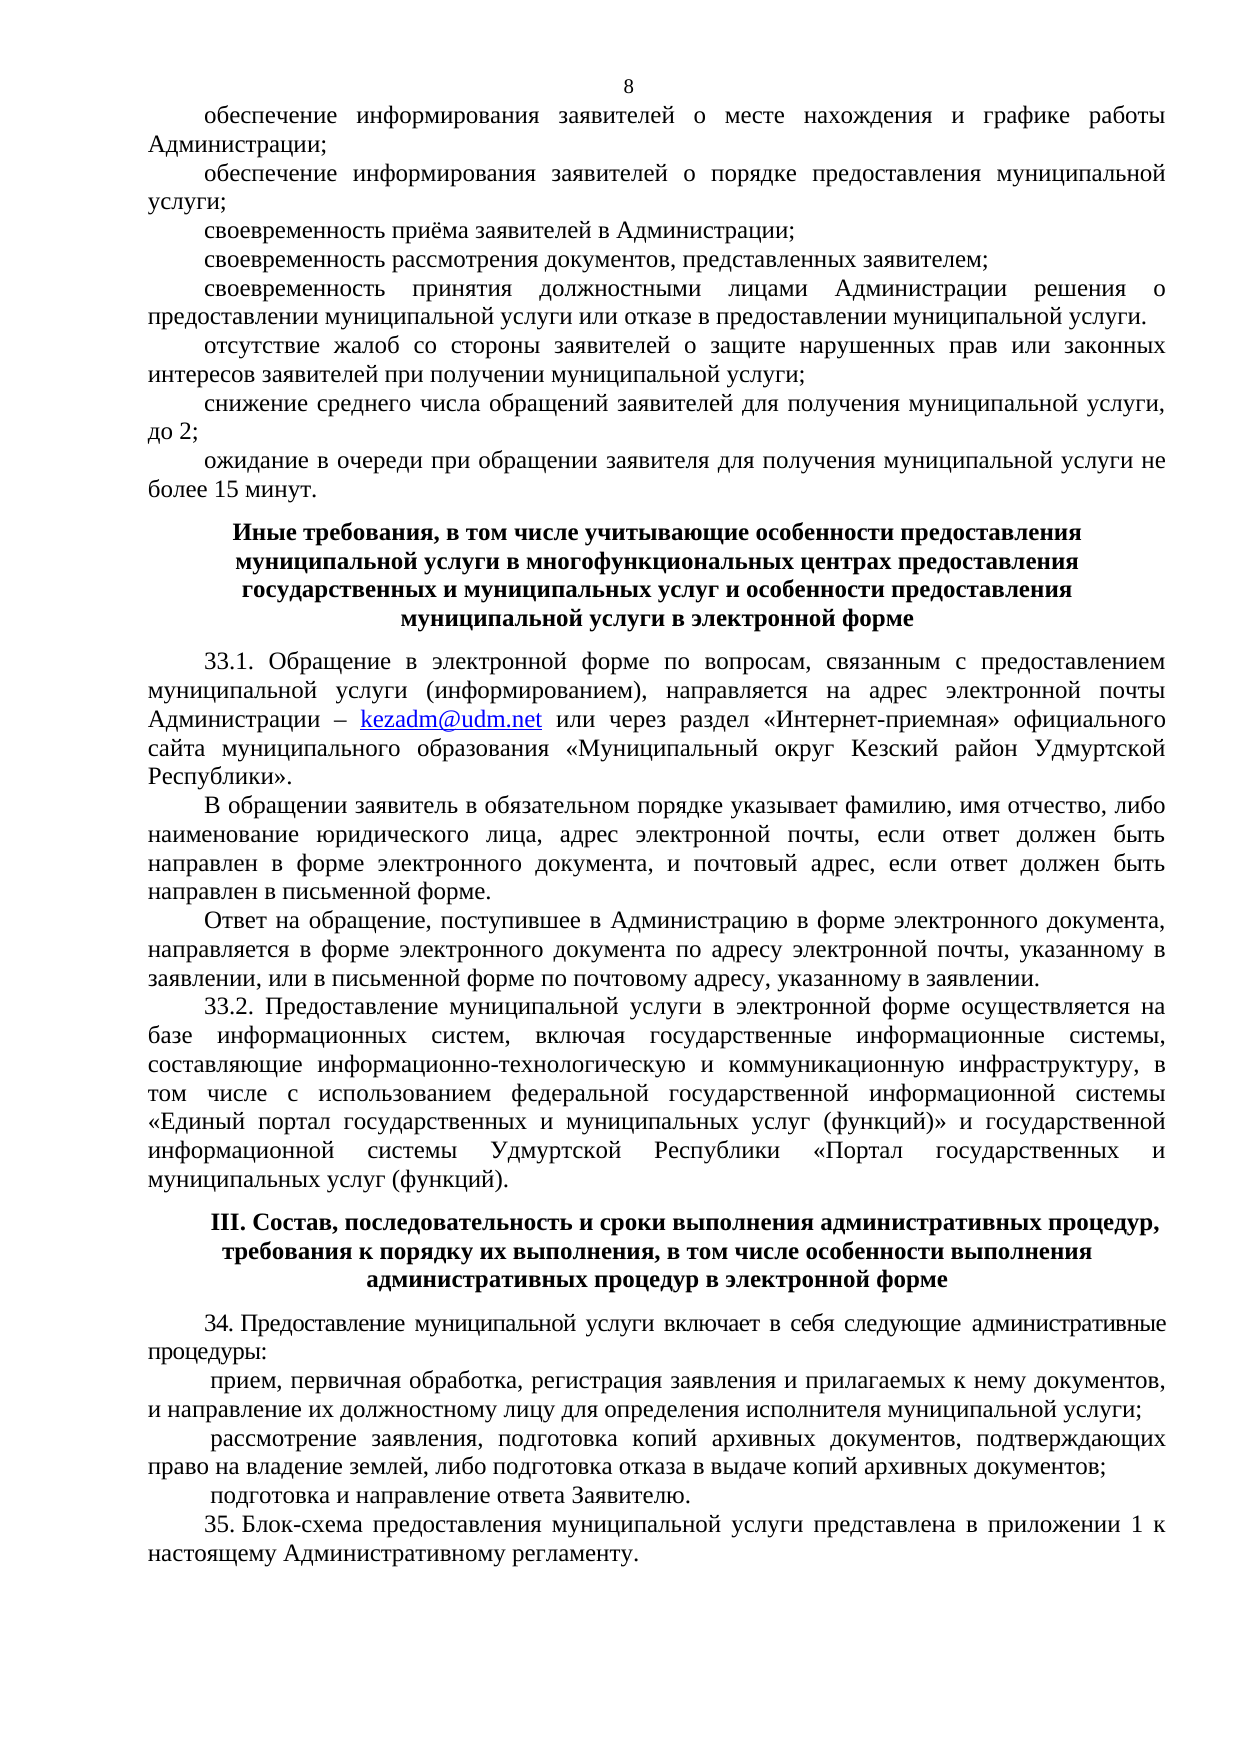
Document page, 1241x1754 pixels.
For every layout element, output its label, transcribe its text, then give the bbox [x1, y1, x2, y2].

text прием, первичная обработка, регистрация заявления и прилагаемых к нему документов, и направление их должностному лицу для определения исполнителя муниципальной услуги; [148, 1365, 1167, 1423]
text 33.2. Предоставление муниципальной услуги в электронной форме осуществляется на базе информационных систем, включая государственные информационные системы, составляющие информационно-технологическую и коммуникационную инфраструктуру, в том числе с использованием федеральной государственной информационной системы «Единый портал государственных и муниципальных услуг (функций)» и государственной информационной системы Удмуртской Республики «Портал государственных и муниципальных услуг (функций). [148, 991, 1167, 1193]
text ожидание в очереди при обращении заявителя для получения муниципальной услуги не более 15 минут. [148, 445, 1167, 503]
text своевременность рассмотрения документов, представленных заявителем; [148, 244, 1167, 273]
text своевременность приёма заявителей в Администрации; [148, 215, 1167, 244]
text обеспечение информирования заявителей о порядке предоставления муниципальной услуги; [148, 158, 1167, 215]
text 34. Предоставление муниципальной услуги включает в себя следующие административные процедуры: [148, 1308, 1167, 1365]
text В обращении заявитель в обязательном порядке указывает фамилию, имя отчество, либо наименование юридического лица, адрес электронной почты, если ответ должен быть направлен в форме электронного документа, и почтовый адрес, если ответ должен быть направлен в письменной форме. [148, 790, 1167, 905]
text 33.1. Обращение в электронной форме по вопросам, связанным с предоставлением муниципальной услуги (информированием), направляется на адрес электронной почты Администрации – kezadm@udm.net или через раздел «Интернет-приемная» официального сайта муниципального образования «Муниципальный округ Кезский район Удмуртской Республики». [148, 646, 1167, 790]
subtitle Иные требования, в том числе учитывающие особенности предоставления муниципальной услуги в многофункциональных центрах предоставления государственных и муниципальных услуг и особенности предоставления муниципальной услуги в электронной форме [148, 517, 1167, 632]
text обеспечение информирования заявителей о месте нахождения и графике работы Администрации; [148, 100, 1167, 158]
text 35. Блок-схема предоставления муниципальной услуги представлена в приложении 1 к настоящему Административному регламенту. [148, 1509, 1167, 1566]
subtitle III. Состав, последовательность и сроки выполнения административных процедур, требования к порядку их выполнения, в том числе особенности выполнения административных процедур в электронной форме [148, 1207, 1167, 1293]
text подготовка и направление ответа Заявителю. [148, 1480, 1167, 1509]
text своевременность принятия должностными лицами Администрации решения о предоставлении муниципальной услуги или отказе в предоставлении муниципальной услуги. [148, 273, 1167, 330]
text рассмотрение заявления, подготовка копий архивных документов, подтверждающих право на владение землей, либо подготовка отказа в выдаче копий архивных документов; [148, 1423, 1167, 1480]
text снижение среднего числа обращений заявителей для получения муниципальной услуги, до 2; [148, 388, 1167, 445]
text Ответ на обращение, поступившее в Администрацию в форме электронного документа, направляется в форме электронного документа по адресу электронной почты, указанному в заявлении, или в письменной форме по почтовому адресу, указанному в заявлении. [148, 905, 1167, 991]
text отсутствие жалоб со стороны заявителей о защите нарушенных прав или законных интересов заявителей при получении муниципальной услуги; [148, 330, 1167, 388]
